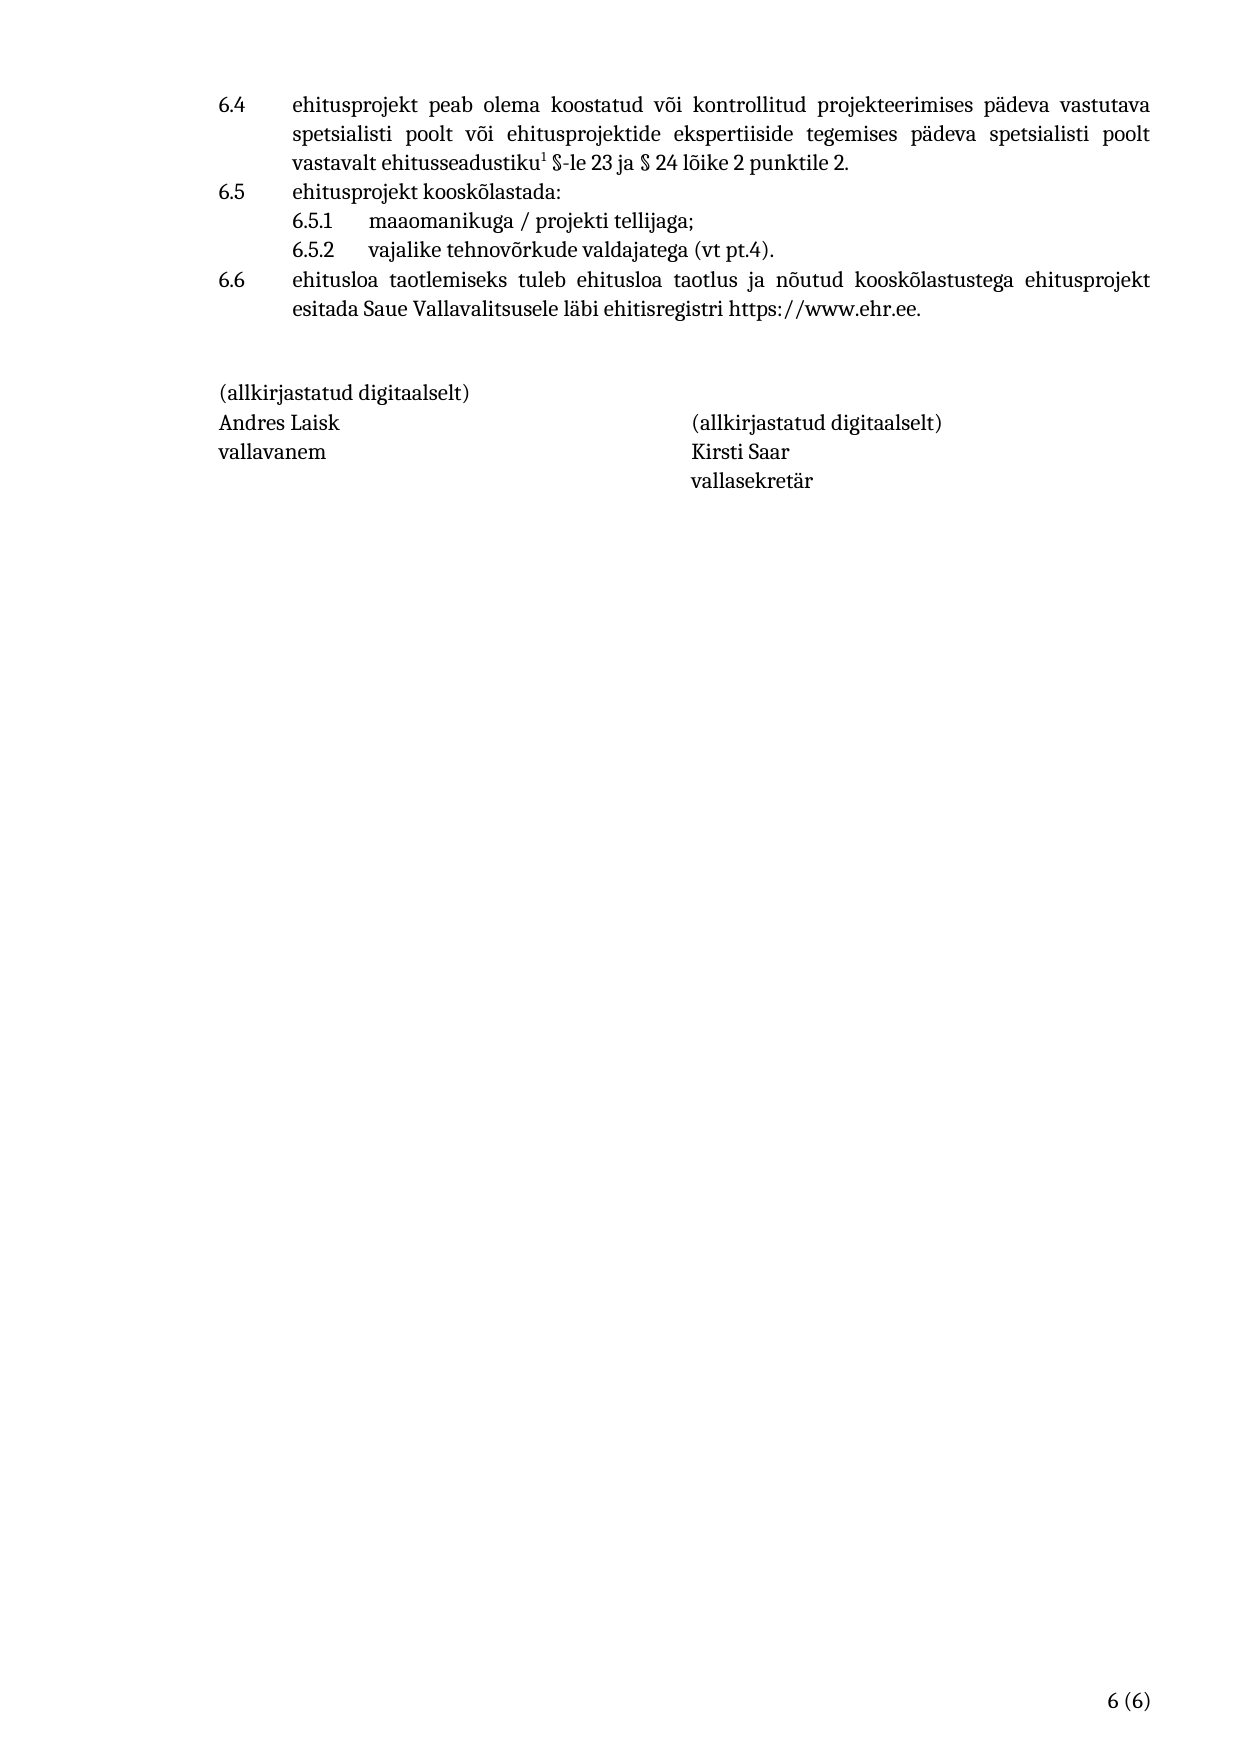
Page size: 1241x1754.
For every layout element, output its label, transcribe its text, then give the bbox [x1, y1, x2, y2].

text (allkirjastatud digitaalselt) [218, 377, 1152, 407]
text Andres Laisk (allkirjastatud digitaalselt) [218, 407, 1152, 436]
text 6.5 ehitusprojekt kooskõlastada: [218, 176, 1152, 205]
text 6.4 ehitusprojekt peab olema koostatud või kontrollitud projekteerimises pädeva vastutava spetsialisti poolt või ehitusprojektide ekspertiiside tegemises pädeva spetsialisti poolt vastavalt ehitusseadustiku1 §-le 23 ja § 24 lõike 2 punktile 2. [218, 89, 1152, 176]
text 6.5.1 maaomanikuga / projekti tellijaga; [292, 205, 1152, 234]
text vallavanem Kirsti Saar [218, 436, 1152, 465]
text 6.5.2 vajalike tehnovõrkude valdajatega (vt pt.4). [292, 234, 1152, 264]
text vallasekretär [218, 465, 1152, 494]
text 6.6 ehitusloa taotlemiseks tuleb ehitusloa taotlus ja nõutud kooskõlastustega ehitusprojekt esitada Saue Vallavalitsusele läbi ehitisregistri https://www.ehr.ee. [218, 264, 1152, 322]
